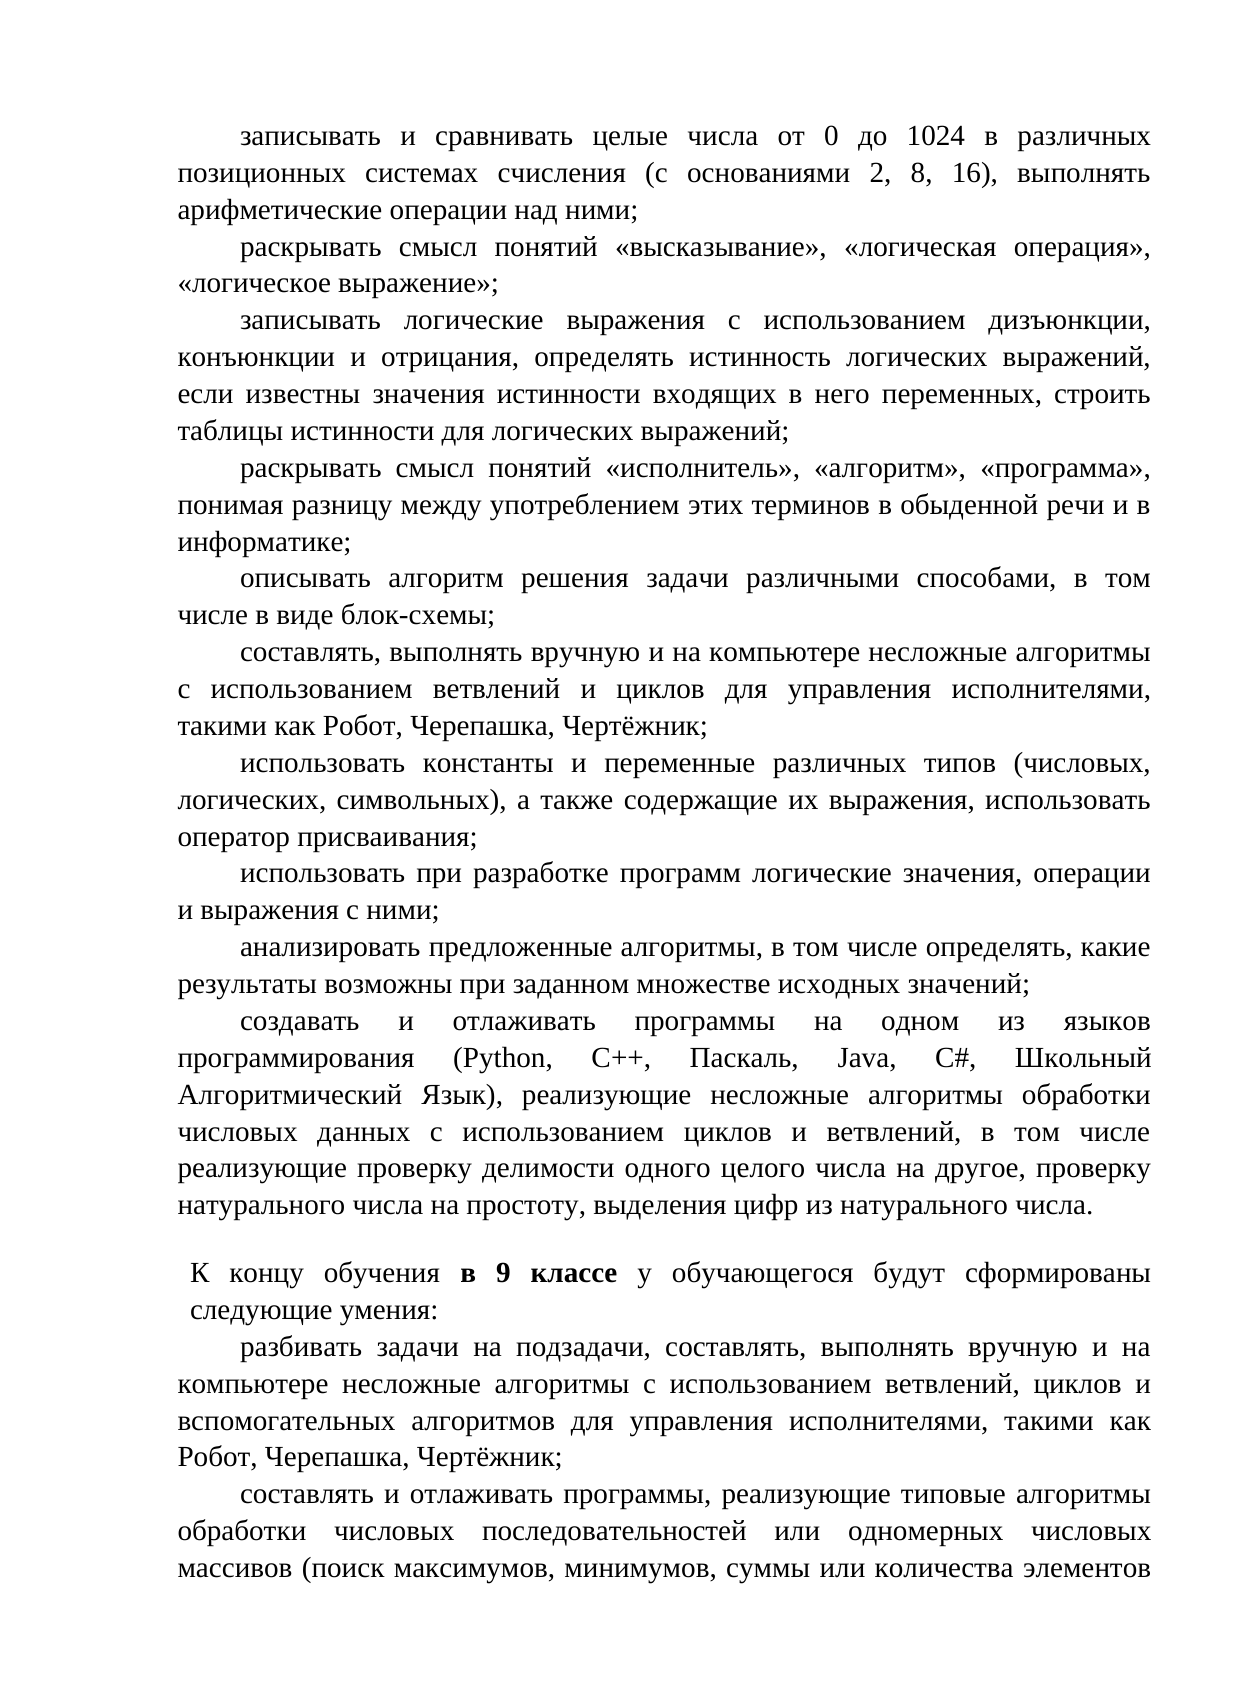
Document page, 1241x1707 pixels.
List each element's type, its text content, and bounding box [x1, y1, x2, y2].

text использовать константы и переменные различных типов (числовых, логических, символьных), а также содержащие их выражения, использовать оператор присваивания; [177, 745, 1152, 852]
text раскрывать смысл понятий «высказывание», «логическая операция», «логическое выражение»; [177, 229, 1152, 299]
text записывать и сравнивать целые числа от 0 до 1024 в различных позиционных системах счисления (с основаниями 2, 8, 16), выполнять арифметические операции над ними; [177, 118, 1152, 225]
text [177, 1476, 1152, 1584]
text раскрывать смысл понятий «исполнитель», «алгоритм», «программа», понимая разницу между употреблением этих терминов в обыденной речи и в информатике; [177, 450, 1152, 557]
text записывать логические выражения с использованием дизъюнкции, конъюнкции и отрицания, определять истинность логических выражений, если известны значения истинности входящих в него переменных, строить таблицы истинности для логических выражений; [177, 302, 1152, 447]
text составлять, выполнять вручную и на компьютере несложные алгоритмы с использованием ветвлений и циклов для управления исполнителями, такими как Робот, Черепашка, Чертёжник; [177, 634, 1152, 742]
text использовать при разработке программ логические значения, операции и выражения с ними; [177, 856, 1152, 926]
text К концу обучения в 9 классе у обучающегося будут сформированы следующие умения: [190, 1255, 1152, 1326]
text создавать и отлаживать программы на одном из языков программирования (Python, C++, Паскаль, Java, C#, Школьный Алгоритмический Язык), реализующие несложные алгоритмы обработки числовых данных с использованием циклов и ветвлений, в том числе реализующие проверку делимости одного целого числа на другое, проверку натурального числа на простоту, выделения цифр из натурального числа. [177, 1003, 1152, 1221]
text описывать алгоритм решения задачи различными способами, в том числе в виде блок-схемы; [177, 561, 1152, 631]
text разбивать задачи на подзадачи, составлять, выполнять вручную и на компьютере несложные алгоритмы с использованием ветвлений, циклов и вспомогательных алгоритмов для управления исполнителями, такими как Робот, Черепашка, Чертёжник; [177, 1329, 1152, 1473]
text анализировать предложенные алгоритмы, в том числе определять, какие результаты возможны при заданном множестве исходных значений; [177, 929, 1152, 1000]
